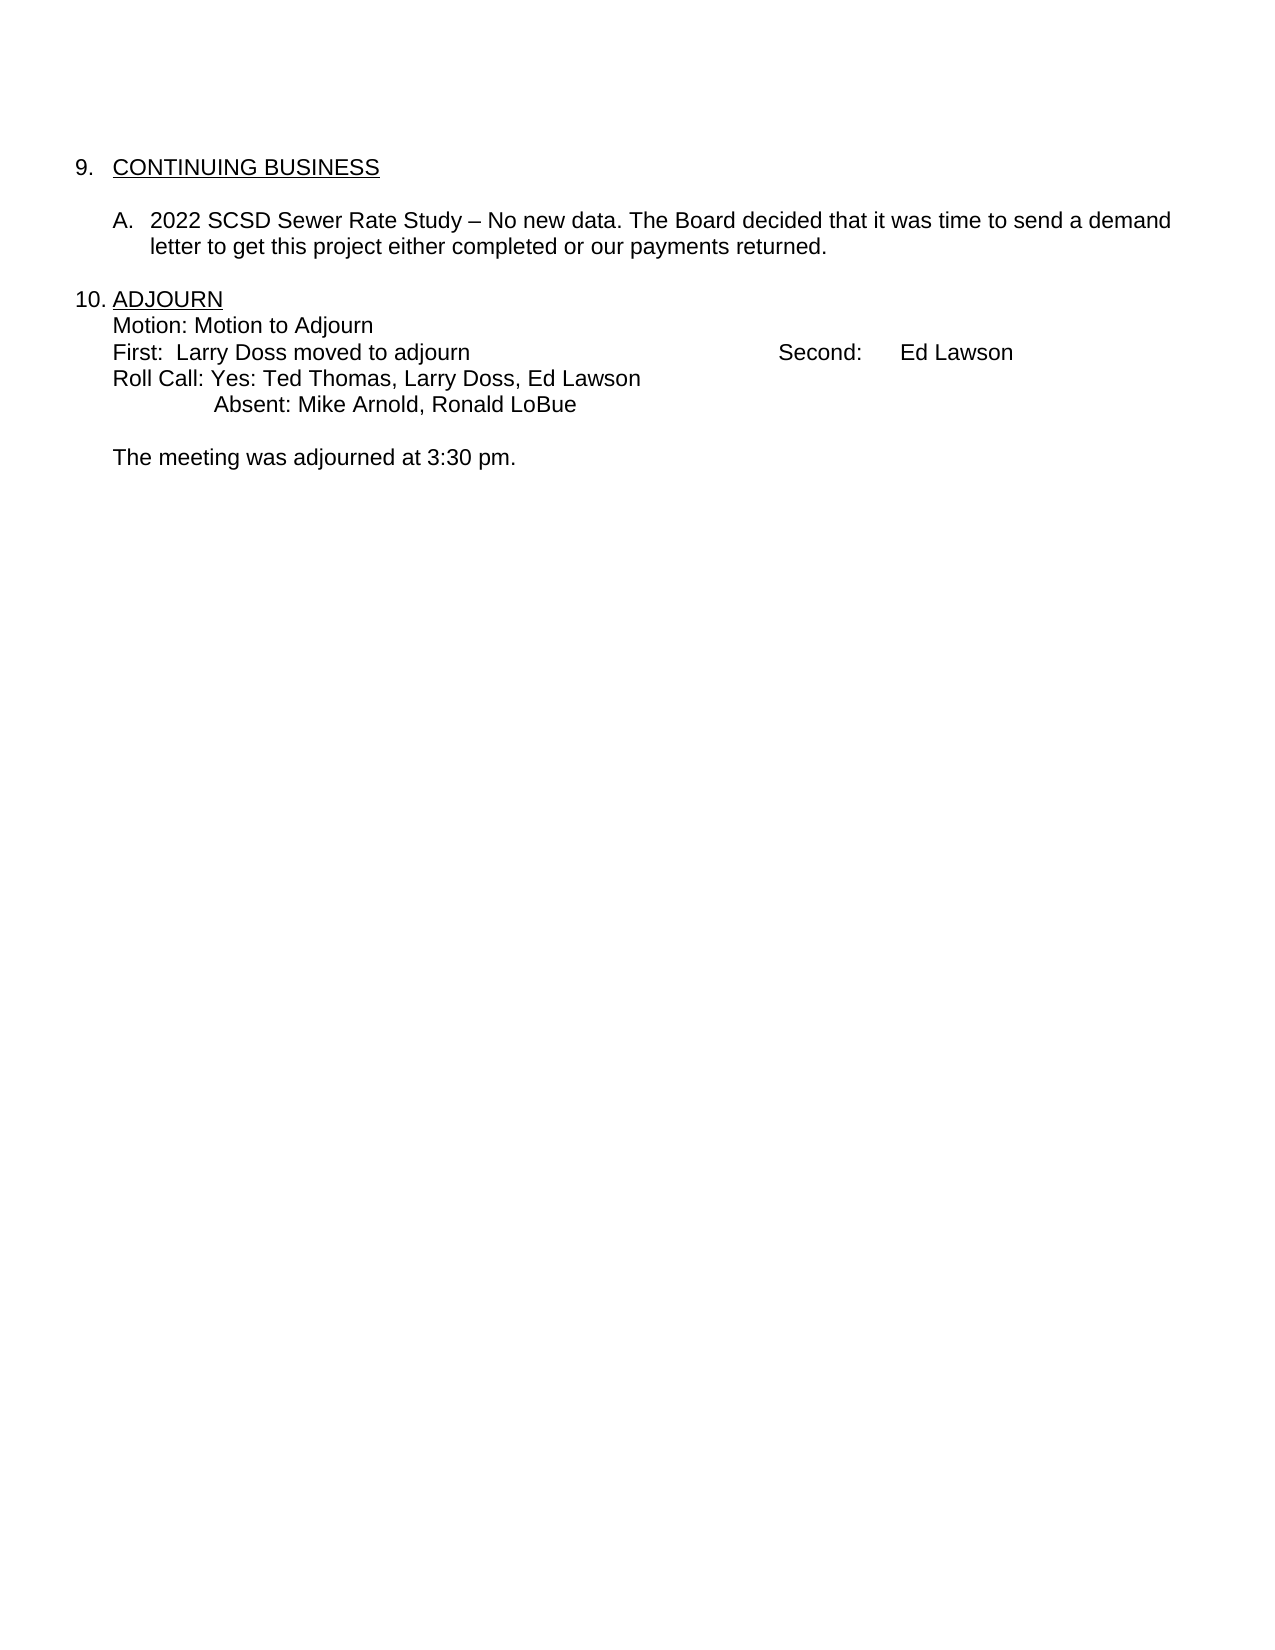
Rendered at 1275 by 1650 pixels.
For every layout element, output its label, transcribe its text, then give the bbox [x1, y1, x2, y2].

text Absent: Mike Arnold, Ronald LoBue [112, 391, 1200, 418]
text Roll Call: Yes: Ted Thomas, Larry Doss, Ed Lawson [112, 365, 1200, 391]
list 2022 SCSD Sewer Rate Study – No new data. The Board decided that it was time to send a demand letter to get this project either completed or our payments returned. [112, 207, 1200, 259]
text First: Larry Doss moved to adjourn Second: Ed Lawson [112, 338, 1200, 365]
text The meeting was adjourned at 3:30 pm. [112, 444, 1200, 470]
list CONTINUING BUSINESS [75, 154, 1200, 180]
list ADJOURN [75, 286, 1200, 312]
text Motion: Motion to Adjourn [112, 312, 1200, 338]
